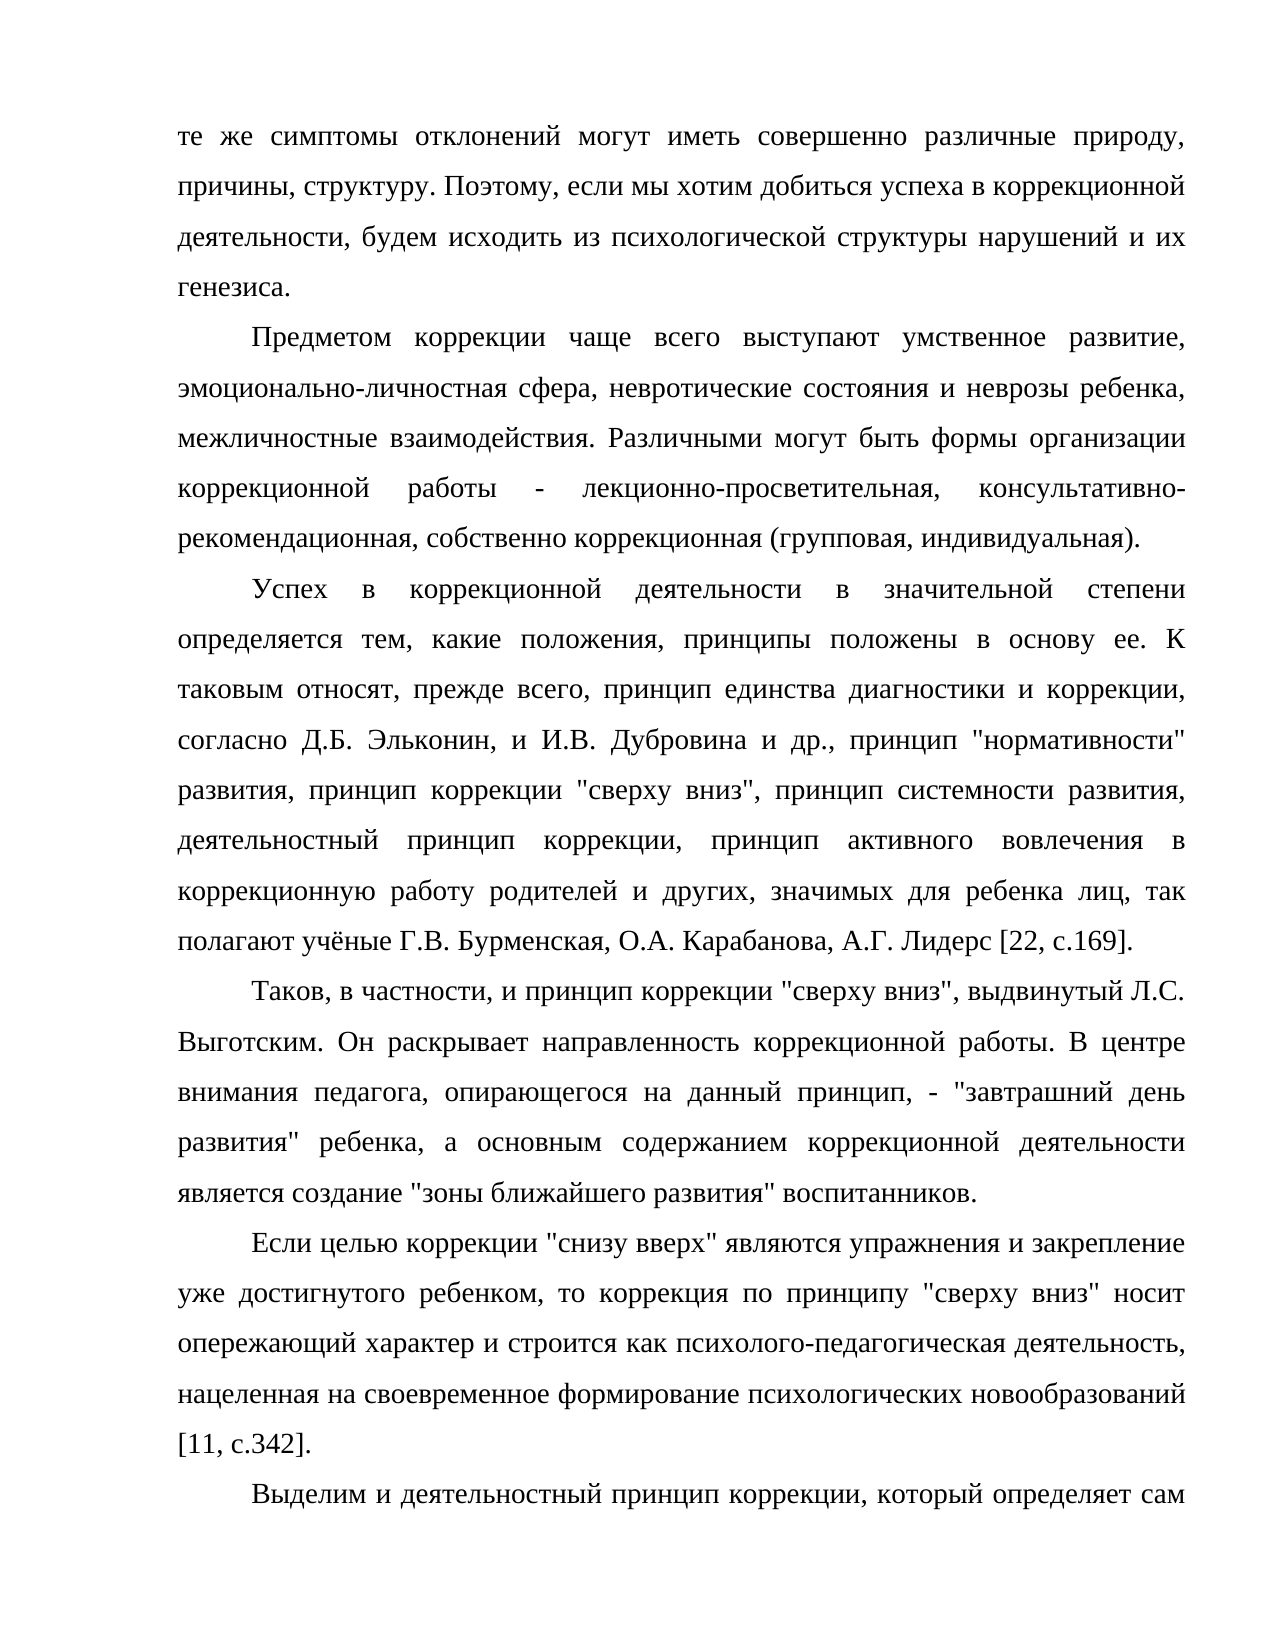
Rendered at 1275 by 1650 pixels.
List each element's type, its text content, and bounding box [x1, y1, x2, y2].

text Если целью коррекции "снизу вверх" являются упражнения и закрепление уже достигнутого ребенком, то коррекция по принципу "сверху вниз" носит опережающий характер и строится как психолого-педагогическая деятельность, нацеленная на своевременное формирование психологических новообразований [11, с.342]. [177, 1225, 1186, 1460]
text Успех в коррекционной деятельности в значительной степени определяется тем, какие положения, принципы положены в основу ее. К таковым относят, прежде всего, принцип единства диагностики и коррекции, согласно Д.Б. Эльконин, и И.В. Дубровина и др., принцип "нормативности" развития, принцип коррекции "сверху вниз", принцип системности развития, деятельностный принцип коррекции, принцип активного вовлечения в коррекционную работу родителей и других, значимых для ребенка лиц, так полагают учёные Г.В. Бурменская, О.А. Карабанова, А.Г. Лидерс [22, с.169]. [177, 571, 1186, 957]
text Таков, в частности, и принцип коррекции "сверху вниз", выдвинутый Л.С. Выготским. Он раскрывает направленность коррекционной работы. В центре внимания педагога, опирающегося на данный принцип, - "завтрашний день развития" ребенка, а основным содержанием коррекционной деятельности является создание "зоны ближайшего развития" воспитанников. [177, 973, 1186, 1208]
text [177, 1477, 1186, 1510]
text Предметом коррекции чаще всего выступают умственное развитие, эмоционально-личностная сфера, невротические состояния и неврозы ребенка, межличностные взаимодействия. Различными могут быть формы организации коррекционной работы - лекционно-просветительная, консультативно-рекомендационная, собственно коррекционная (групповая, индивидуальная). [177, 319, 1186, 554]
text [177, 118, 1186, 303]
